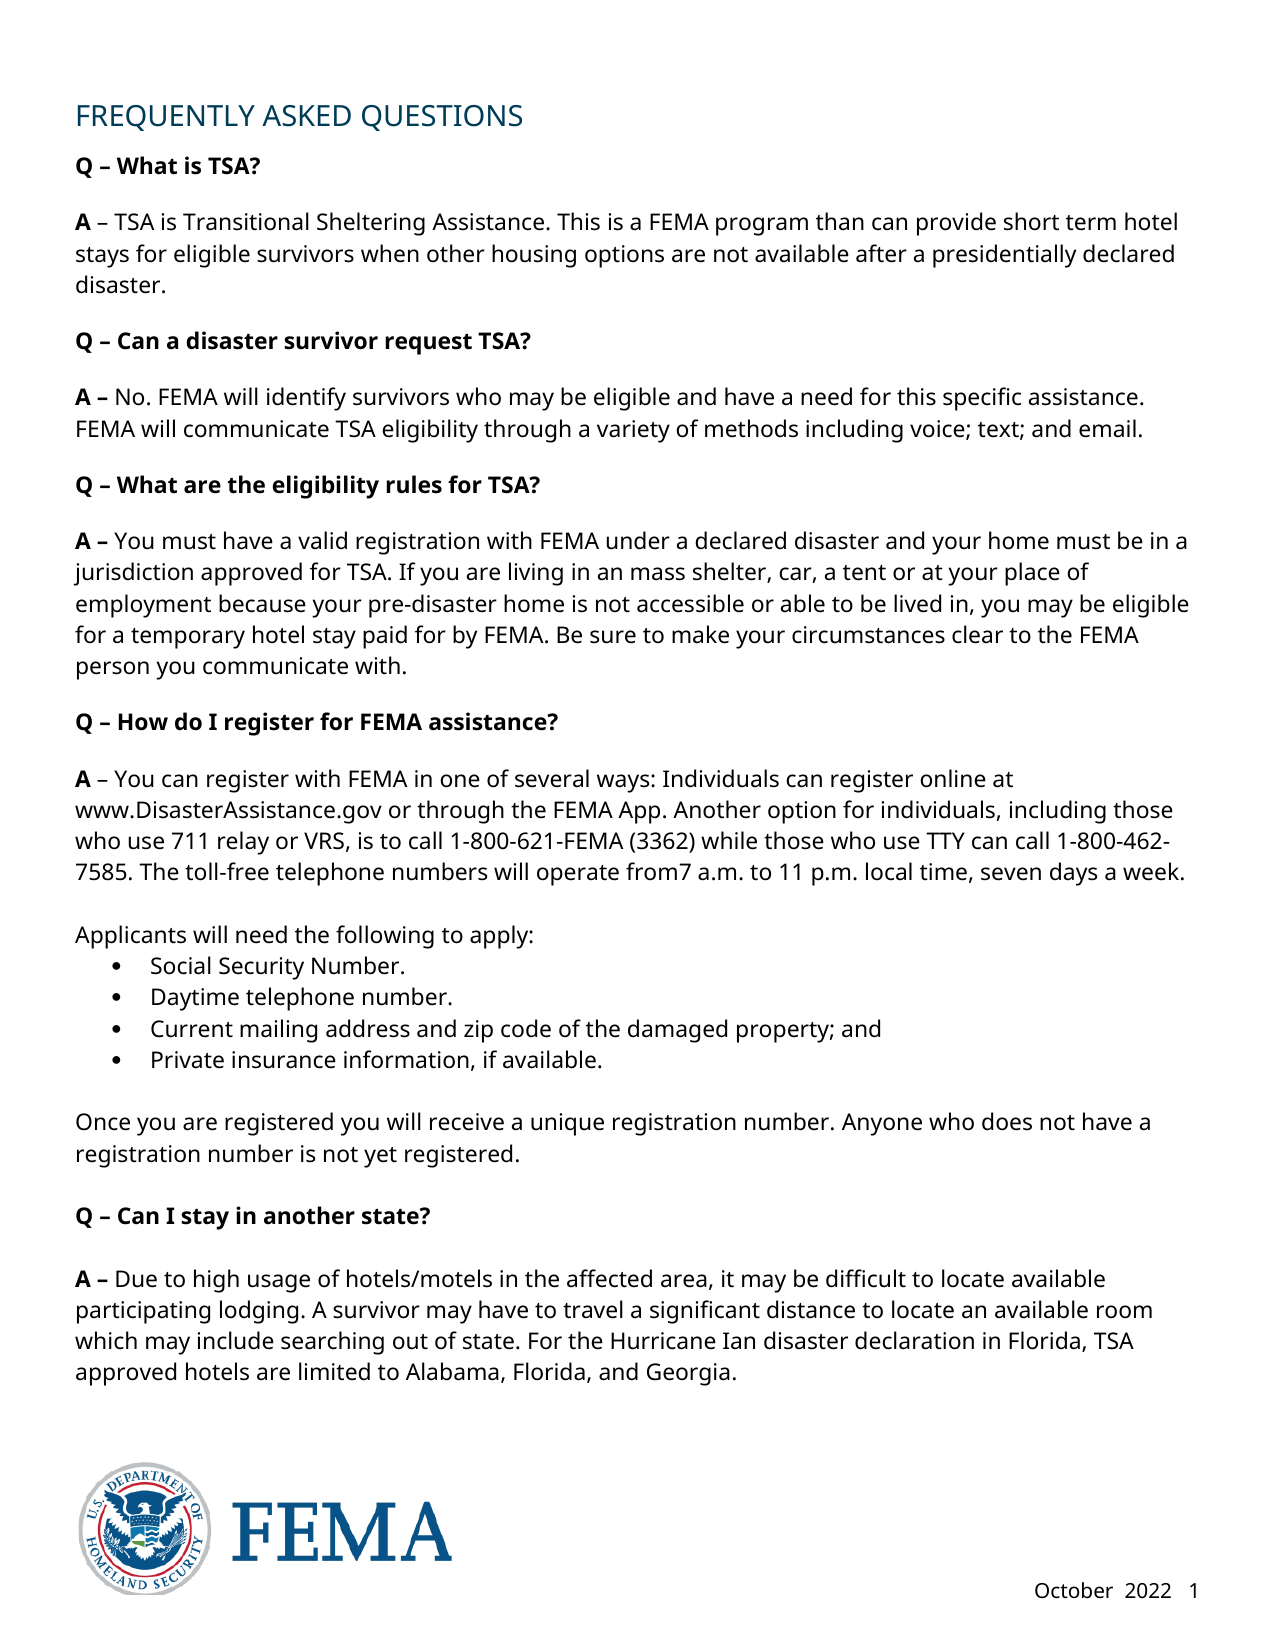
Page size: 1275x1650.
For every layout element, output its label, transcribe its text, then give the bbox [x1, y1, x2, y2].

text A – TSA is Transitional Sheltering Assistance. This is a FEMA program than can provide short term hotel stays for eligible survivors when other housing options are not available after a presidentially declared disaster. [75, 206, 1200, 300]
text A – No. FEMA will identify survivors who may be eligible and have a need for this specific assistance. FEMA will communicate TSA eligibility through a variety of methods including voice; text; and email. [75, 381, 1200, 444]
text Once you are registered you will receive a unique registration number. Anyone who does not have a registration number is not yet registered. [75, 1106, 1200, 1169]
list Current mailing address and zip code of the damaged property; and [112, 1012, 1200, 1044]
list Social Security Number. [112, 950, 1200, 981]
text Q – What are the eligibility rules for TSA? [75, 469, 1200, 500]
list Daytime telephone number. [112, 981, 1200, 1012]
text A – You can register with FEMA in one of several ways: Individuals can register online at www.DisasterAssistance.gov or through the FEMA App. Another option for individuals, including those who use 711 relay or VRS, is to call 1-800-621-FEMA (3362) while those who use TTY can call 1-800-462-7585. The toll-free telephone numbers will operate from7 a.m. to 11 p.m. local time, seven days a week. [75, 762, 1200, 887]
text A – Due to high usage of hotels/motels in the affected area, it may be difficult to locate available participating lodging. A survivor may have to travel a significant distance to locate an available room which may include searching out of state. For the Hurricane Ian disaster declaration in Florida, TSA approved hotels are limited to Alabama, Florida, and Georgia. [75, 1262, 1200, 1387]
list Private insurance information, if available. [112, 1044, 1200, 1075]
text Applicants will need the following to apply: [75, 919, 1200, 950]
text A – You must have a valid registration with FEMA under a declared disaster and your home must be in a jurisdiction approved for TSA. If you are living in an mass shelter, car, a tent or at your place of employment because your pre-disaster home is not accessible or able to be lived in, you may be eligible for a temporary hotel stay paid for by FEMA. Be sure to make your circumstances clear to the FEMA person you communicate with. [75, 525, 1200, 681]
text Q – What is TSA? [75, 150, 1200, 181]
text Q – How do I register for FEMA assistance? [75, 706, 1200, 737]
text Q – Can a disaster survivor request TSA? [75, 325, 1200, 356]
text Q – Can I stay in another state? [75, 1200, 1200, 1231]
